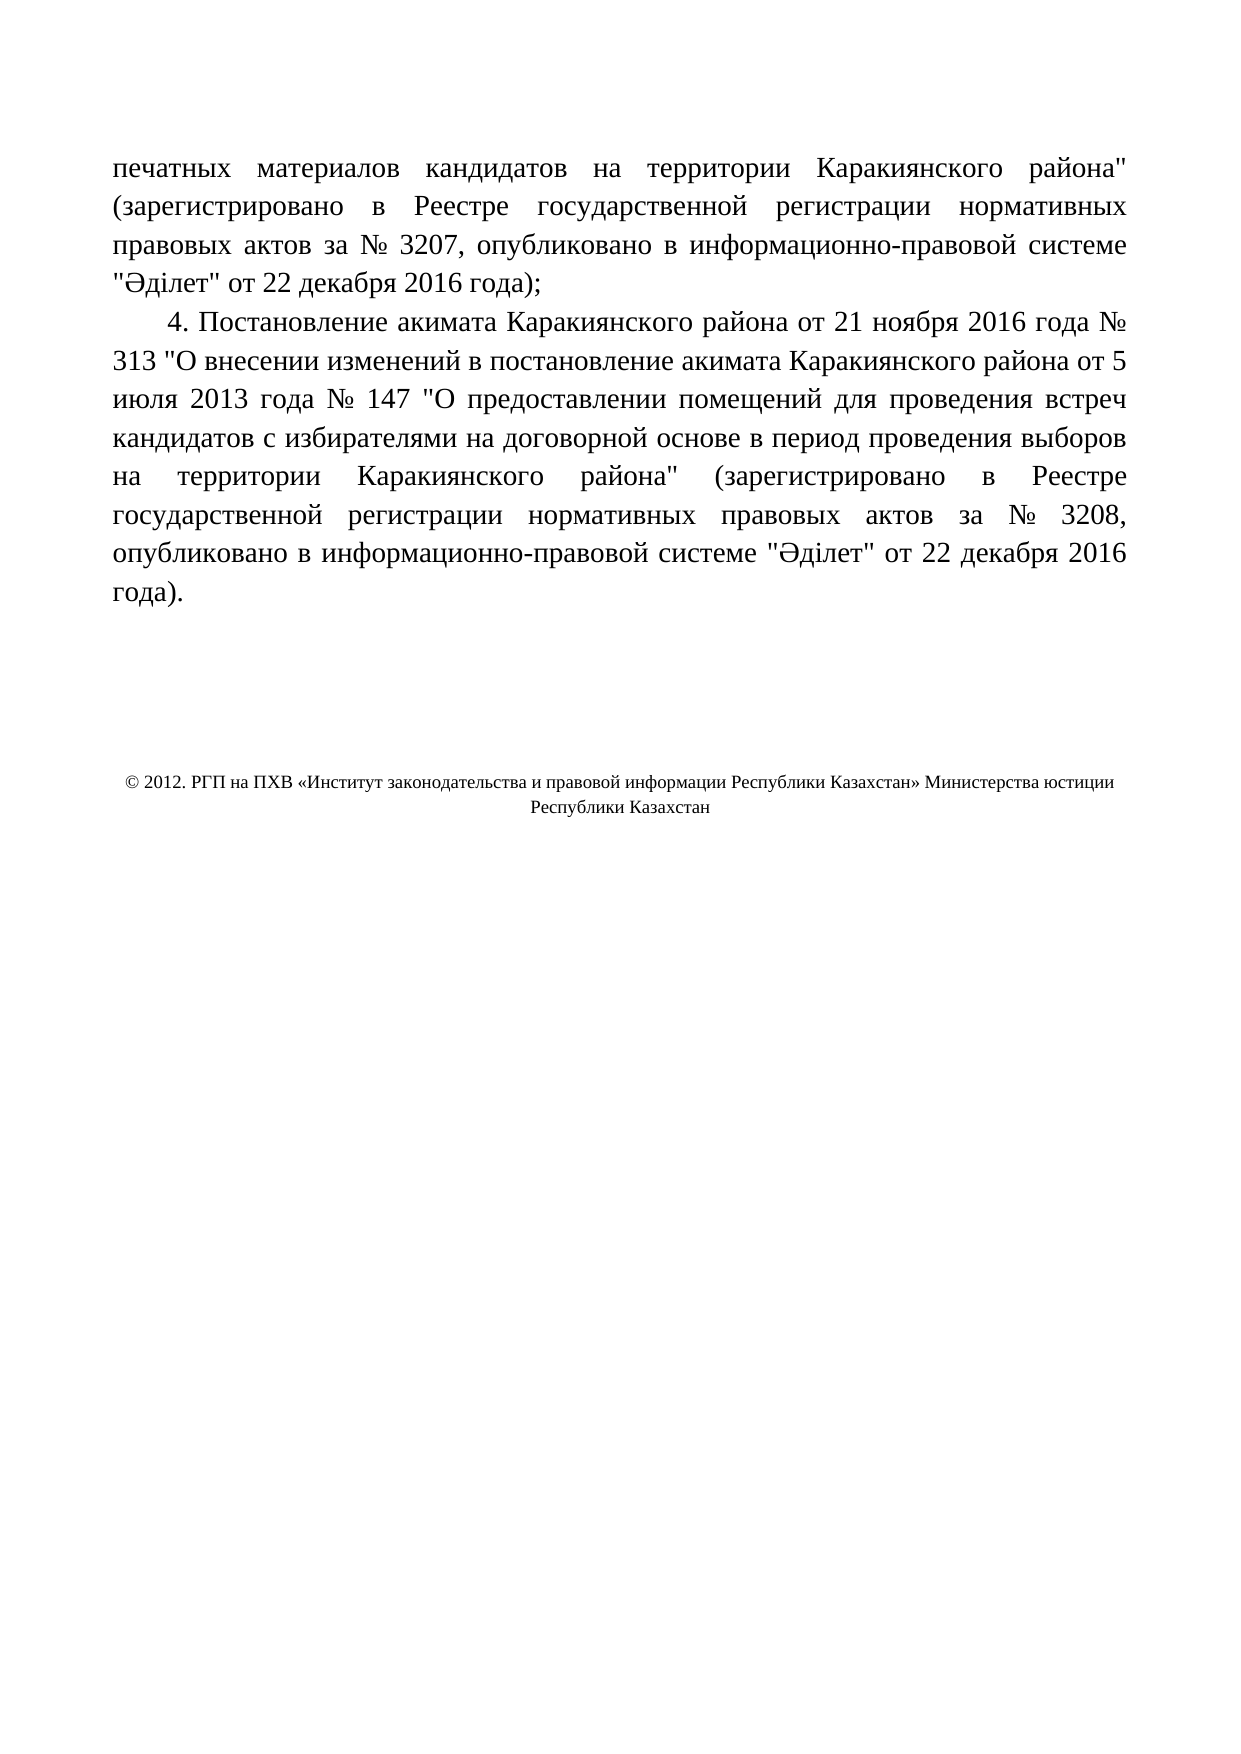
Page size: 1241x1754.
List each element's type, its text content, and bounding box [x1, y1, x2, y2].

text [112, 150, 1128, 299]
text 4. Постановление акимата Каракиянского района от 21 ноября 2016 года № 313 "О внесении изменений в постановление акимата Каракиянского района от 5 июля 2013 года № 147 "О предоставлении помещений для проведения встреч кандидатов с избирателями на договорной основе в период проведения выборов на территории Каракиянского района" (зарегистрировано в Реестре государственной регистрации нормативных правовых актов за № 3208, опубликовано в информационно-правовой системе "Әділет" от 22 декабря 2016 года). [112, 304, 1128, 607]
text © 2012. РГП на ПХВ «Институт законодательства и правовой информации Республики Казахстан» Министерства юстиции Республики Казахстан [112, 771, 1128, 817]
